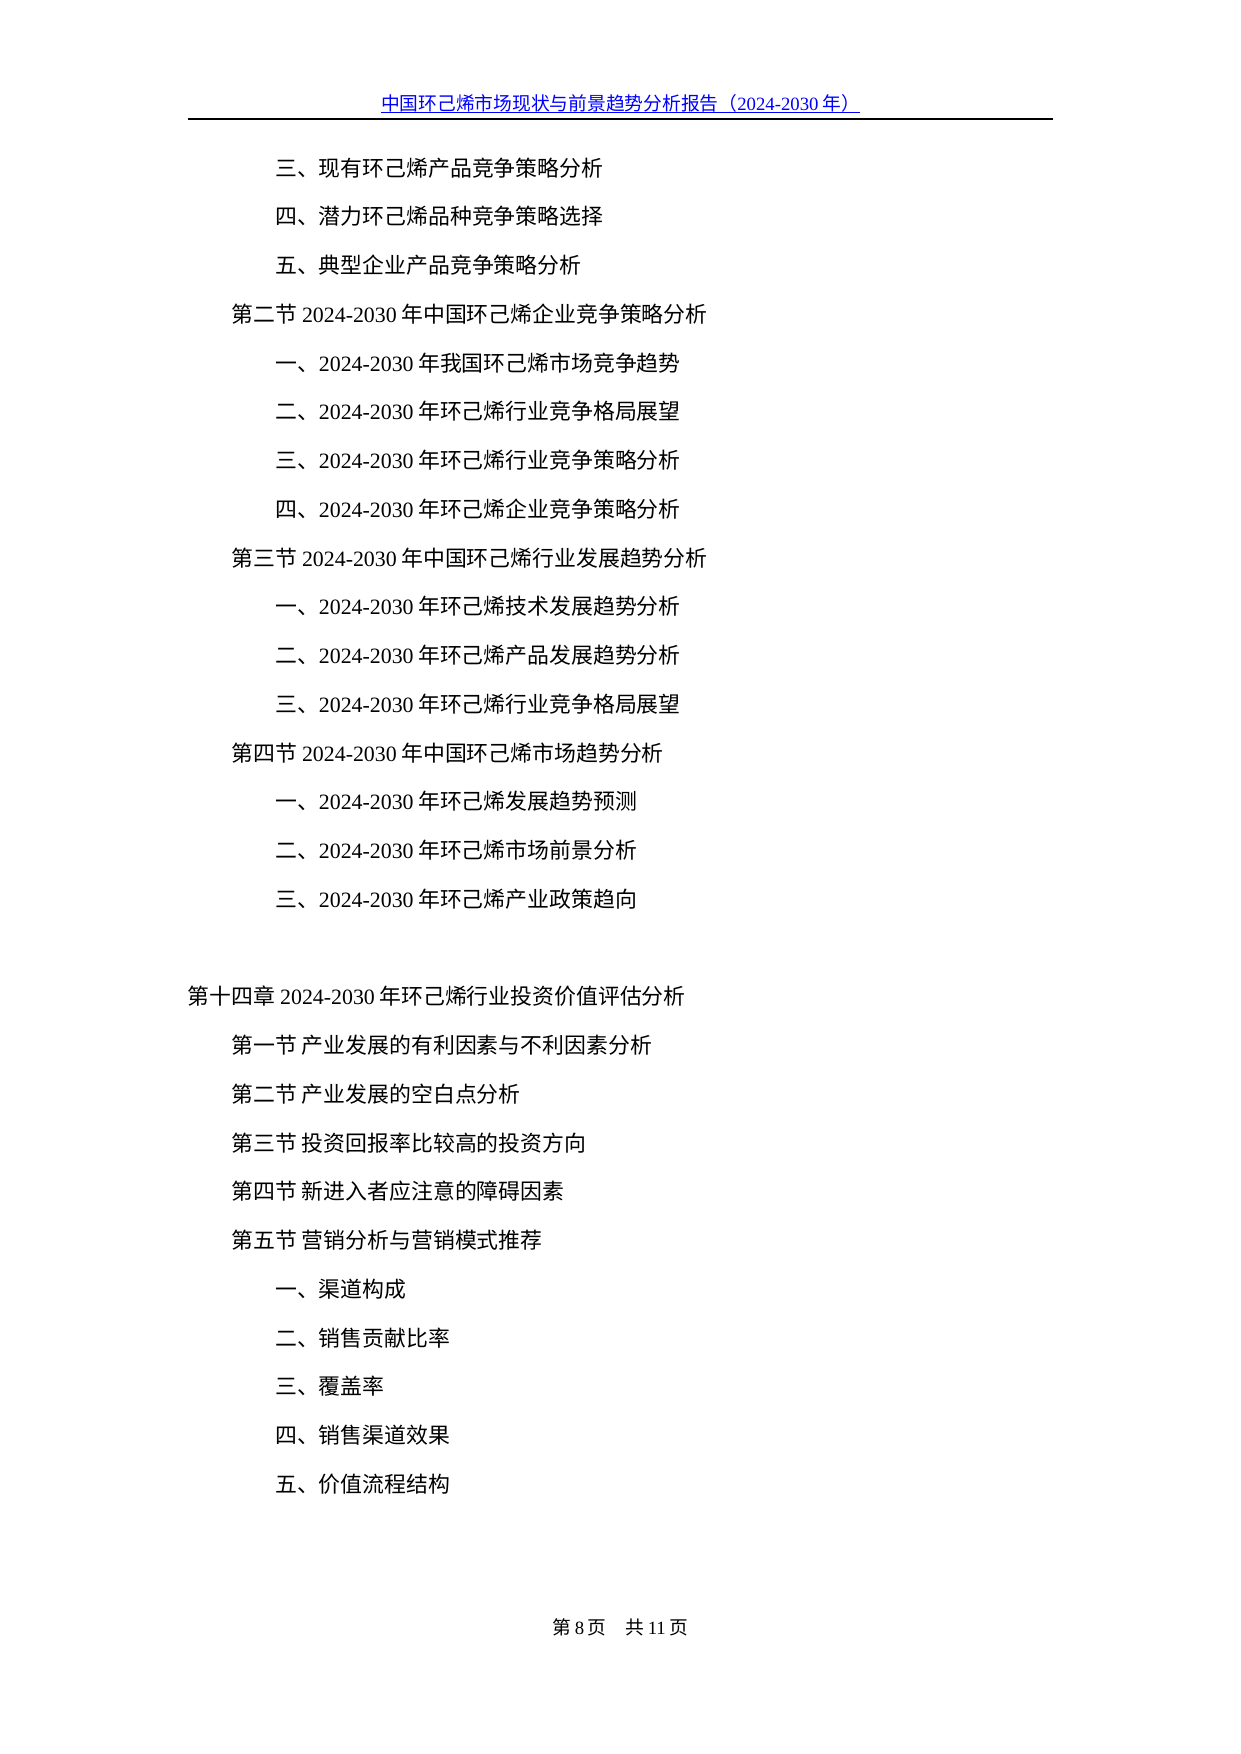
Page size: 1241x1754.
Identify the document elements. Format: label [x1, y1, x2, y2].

text [187, 150, 1053, 1499]
